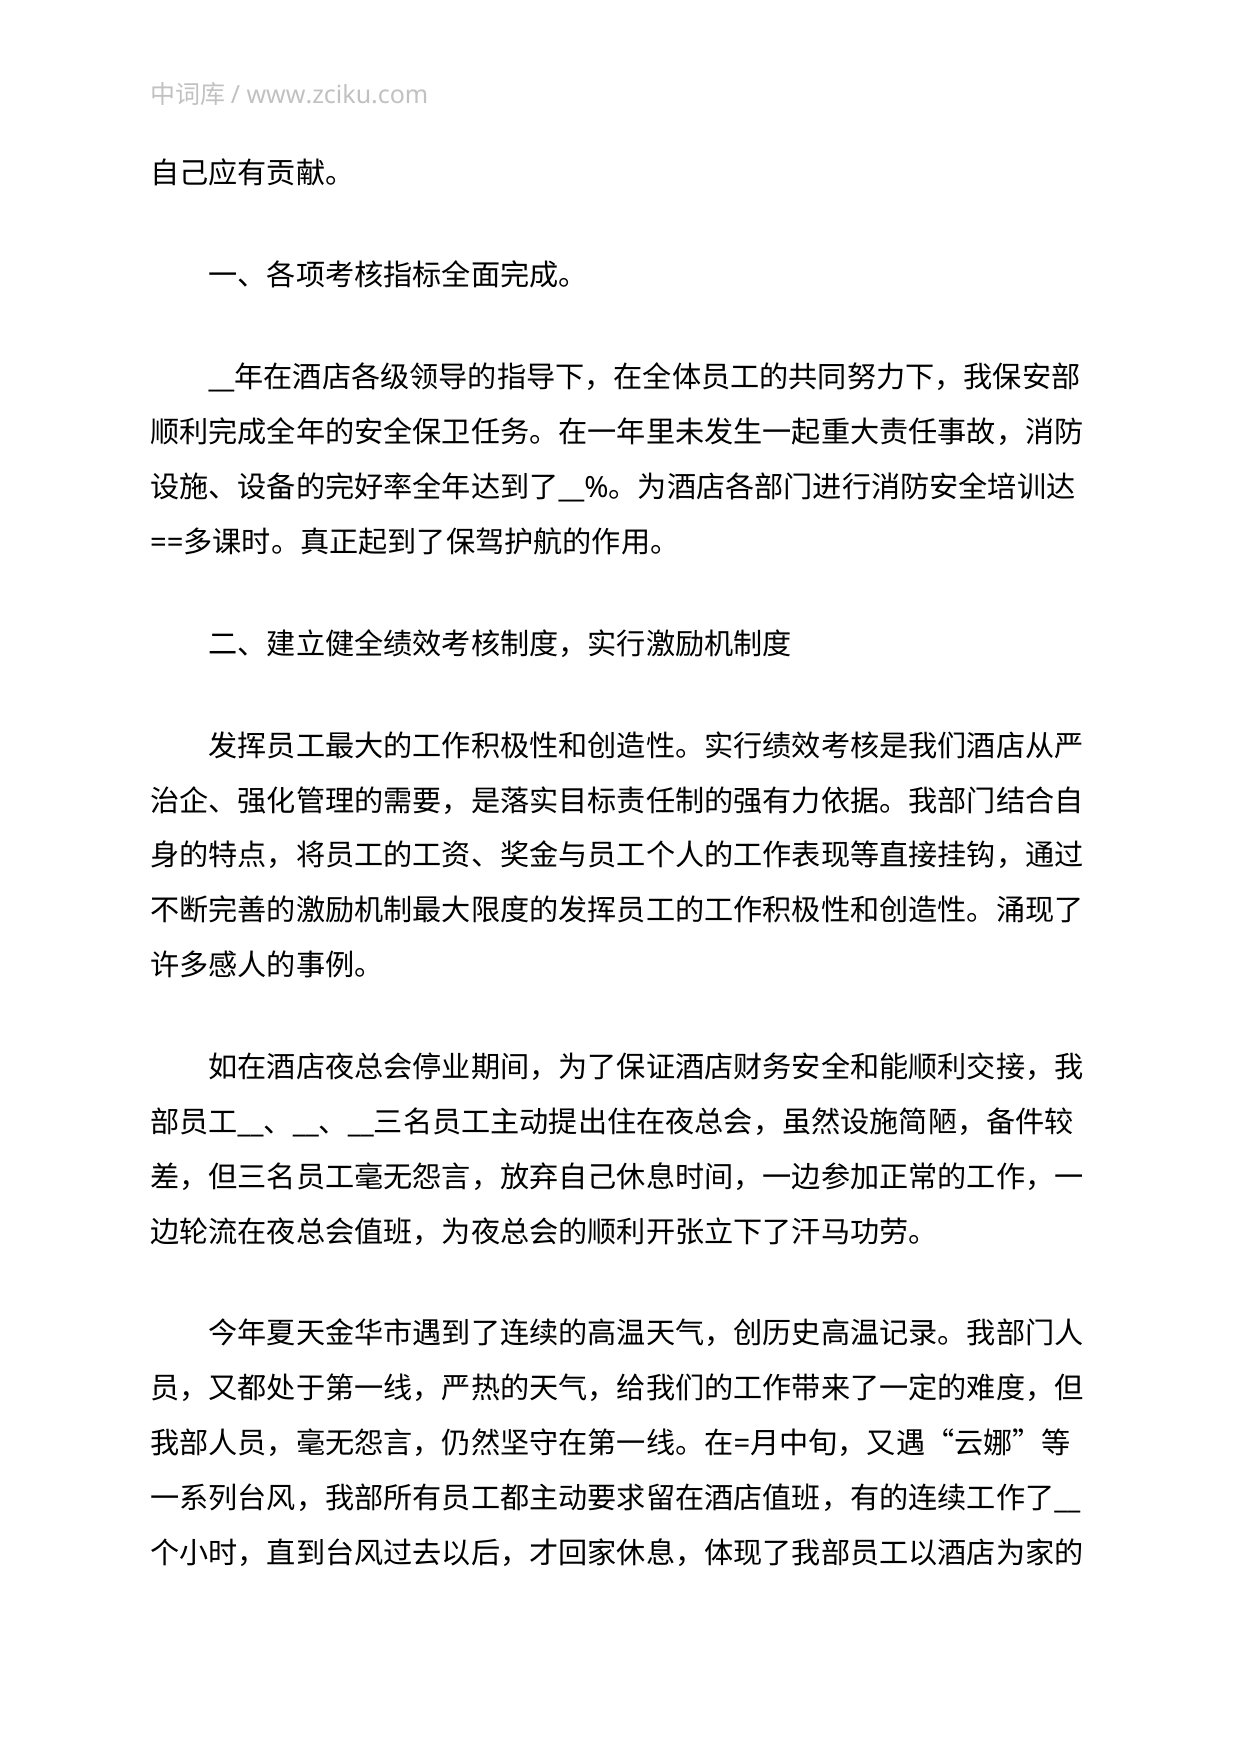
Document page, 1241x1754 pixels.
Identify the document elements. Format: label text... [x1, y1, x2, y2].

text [150, 150, 1090, 192]
text 发挥员工最大的工作积极性和创造性。实行绩效考核是我们酒店从严治企、强化管理的需要，是落实目标责任制的强有力依据。我部门结合自身的特点，将员工的工资、奖金与员工个人的工作表现等直接挂钩，通过不断完善的激励机制最大限度的发挥员工的工作积极性和创造性。涌现了许多感人的事例。 [150, 722, 1090, 984]
text __年在酒店各级领导的指导下，在全体员工的共同努力下，我保安部顺利完成全年的安全保卫任务。在一年里未发生一起重大责任事故，消防设施、设备的完好率全年达到了__%。为酒店各部门进行消防安全培训达==多课时。真正起到了保驾护航的作用。 [150, 353, 1090, 561]
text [150, 1310, 1090, 1572]
text 一、各项考核指标全面完成。 [150, 252, 1090, 294]
text 如在酒店夜总会停业期间，为了保证酒店财务安全和能顺利交接，我部员工__、__、__三名员工主动提出住在夜总会，虽然设施简陋，备件较差，但三名员工毫无怨言，放弃自己休息时间，一边参加正常的工作，一边轮流在夜总会值班，为夜总会的顺利开张立下了汗马功劳。 [150, 1043, 1090, 1251]
text 二、建立健全绩效考核制度，实行激励机制度 [150, 620, 1090, 663]
